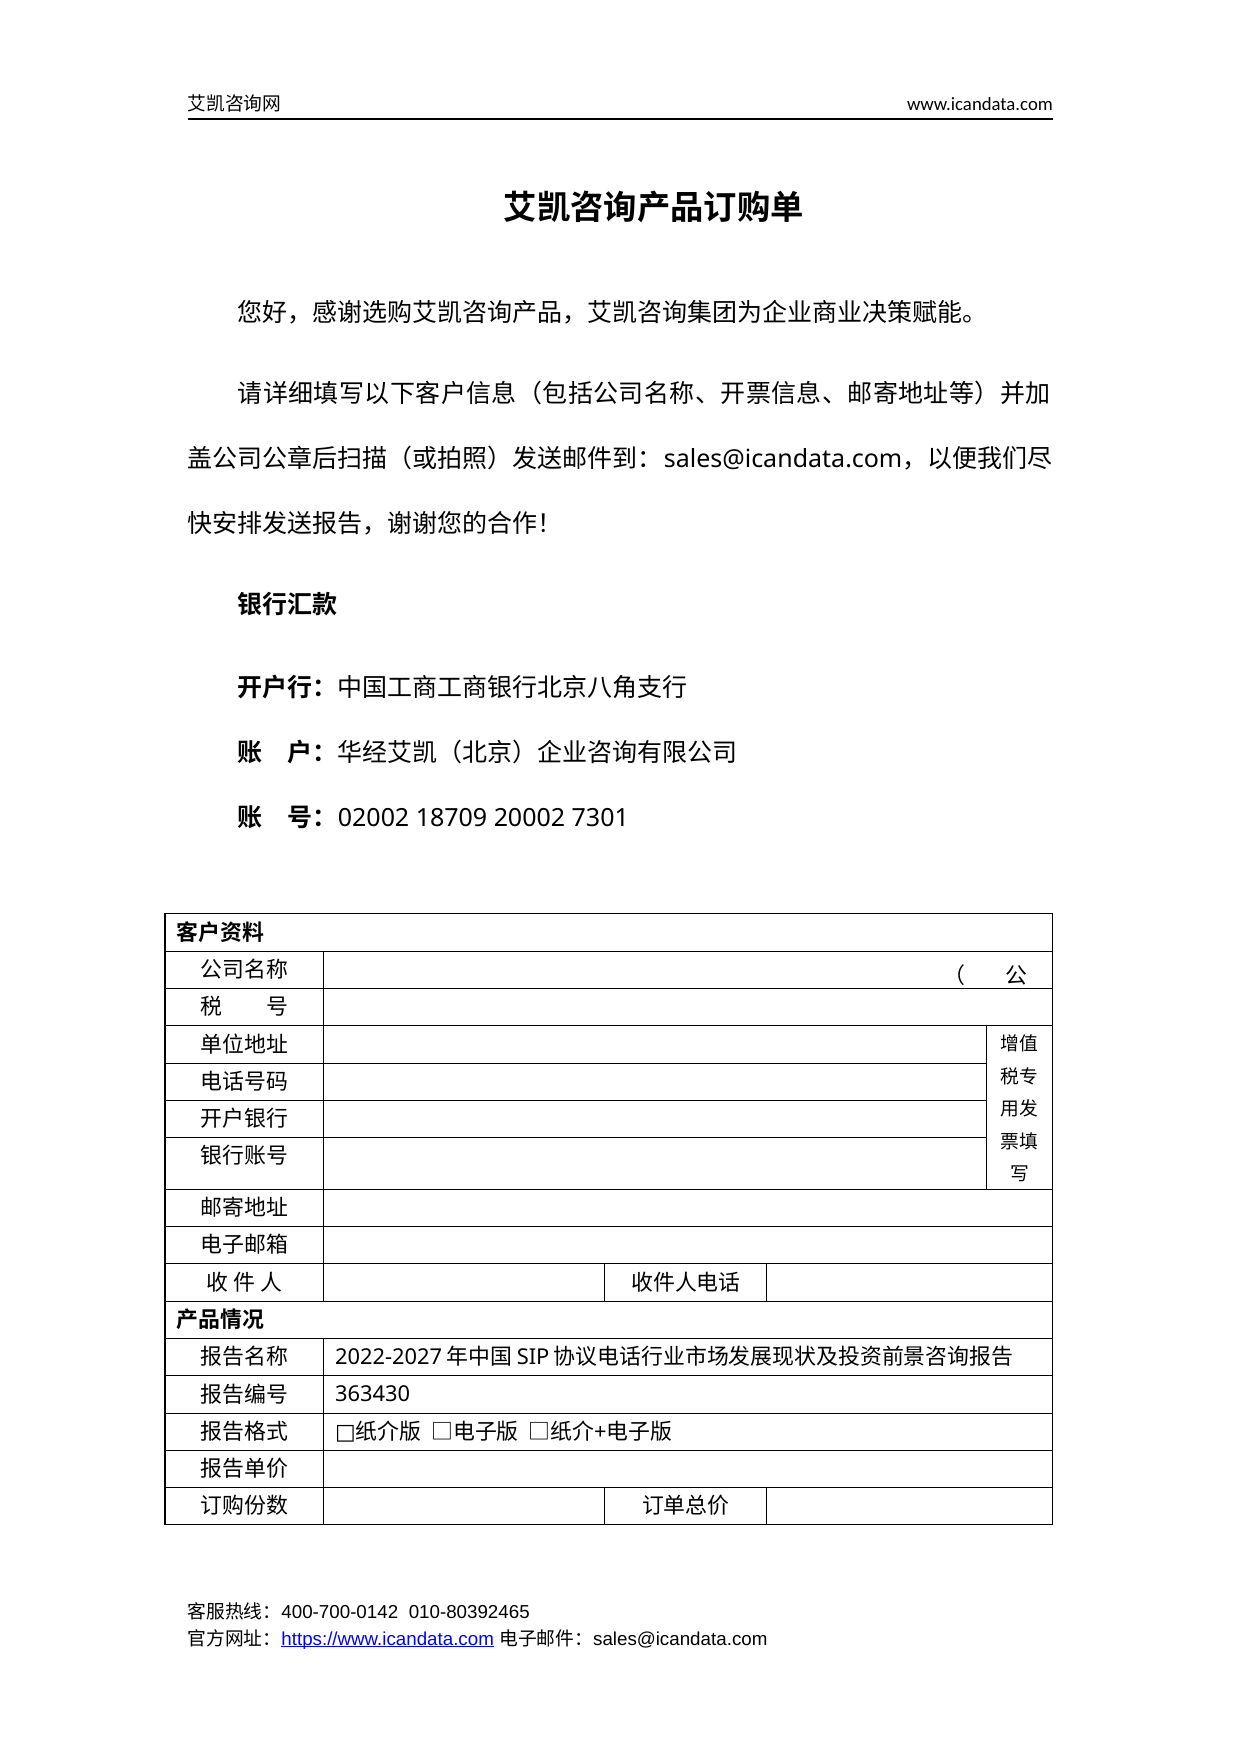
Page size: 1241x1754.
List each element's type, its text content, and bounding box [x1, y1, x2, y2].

table_cell [324, 1190, 1052, 1226]
text 艾凯咨询产品订购单 [187, 172, 1053, 237]
text 开户行：中国工商工商银行北京八角支行 [187, 653, 1053, 718]
table_cell [324, 1451, 1052, 1487]
table_cell 邮寄地址 [166, 1190, 323, 1226]
table_cell [324, 1227, 1052, 1263]
table_cell 报告单价 [166, 1451, 323, 1487]
table_cell 税 号 [166, 989, 323, 1025]
table_cell [767, 1264, 1052, 1301]
table_cell [324, 1264, 604, 1301]
text 账 户：华经艾凯（北京）企业咨询有限公司 [187, 718, 1053, 783]
table_cell 报告格式 [166, 1414, 323, 1450]
table_cell [324, 1138, 986, 1189]
text 您好，感谢选购艾凯咨询产品，艾凯咨询集团为企业商业决策赋能。 [187, 278, 1053, 343]
table_cell 报告名称 [166, 1339, 323, 1375]
table_cell 开户银行 [166, 1101, 323, 1137]
table_cell [324, 989, 1052, 1025]
table_cell 公司名称 [166, 952, 323, 988]
text 账 号：02002 18709 20002 7301 [187, 783, 1053, 848]
table_cell 收件人电话 [605, 1264, 766, 1301]
table_cell [324, 1488, 604, 1524]
table_cell 2022-2027年中国SIP协议电话行业市场发展现状及投资前景咨询报告 [324, 1339, 1052, 1375]
table_cell 产品情况 [166, 1302, 1052, 1338]
table_cell [767, 1488, 1052, 1524]
table_cell [324, 1064, 986, 1100]
text 请详细填写以下客户信息（包括公司名称、开票信息、邮寄地址等）并加盖公司公章后扫描（或拍照）发送邮件到：sales@icandata.com，以便我们尽快安排发送报告，谢谢您的合作！ [187, 359, 1053, 554]
table_cell 增值税专用发票填写 [987, 1026, 1052, 1189]
table_cell 363430 [324, 1376, 1052, 1412]
table_cell 电子邮箱 [166, 1227, 323, 1263]
table_cell 报告编号 [166, 1376, 323, 1412]
text 银行汇款 [187, 570, 1053, 635]
table_cell 单位地址 [166, 1026, 323, 1062]
table_cell 电话号码 [166, 1064, 323, 1100]
table_cell 订单总价 [605, 1488, 766, 1524]
table_cell 订购份数 [166, 1488, 323, 1524]
table_header 客户资料 [166, 914, 1052, 951]
table_cell 银行账号 [166, 1138, 323, 1189]
table_cell [324, 952, 1052, 988]
table_cell 收 件 人 [166, 1264, 323, 1301]
table_cell [324, 1101, 986, 1137]
table_cell [324, 1026, 986, 1062]
table_cell □纸介版 □电子版 □纸介+电子版 [324, 1414, 1052, 1450]
